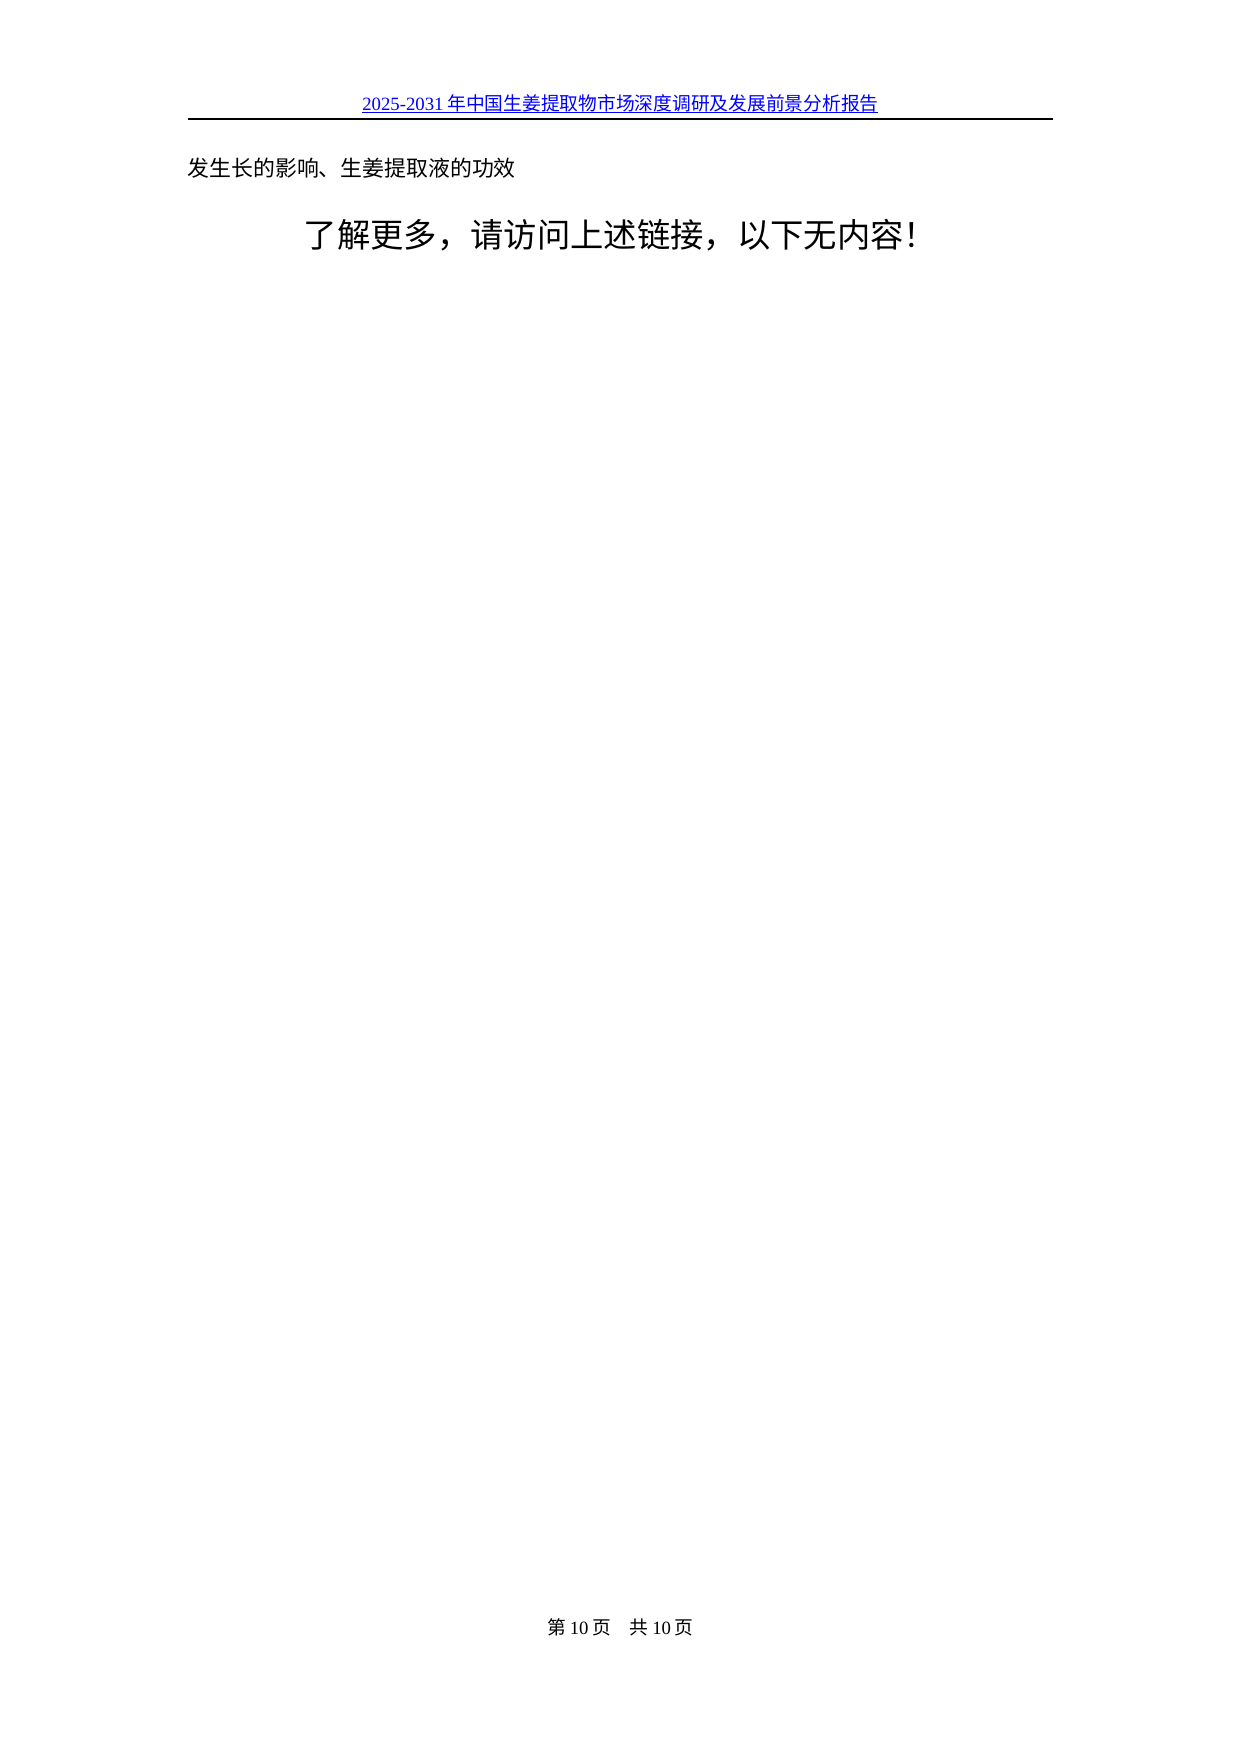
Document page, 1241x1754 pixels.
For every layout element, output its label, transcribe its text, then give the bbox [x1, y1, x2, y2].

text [187, 150, 1053, 183]
title 了解更多，请访问上述链接，以下无内容！ [187, 200, 1053, 265]
